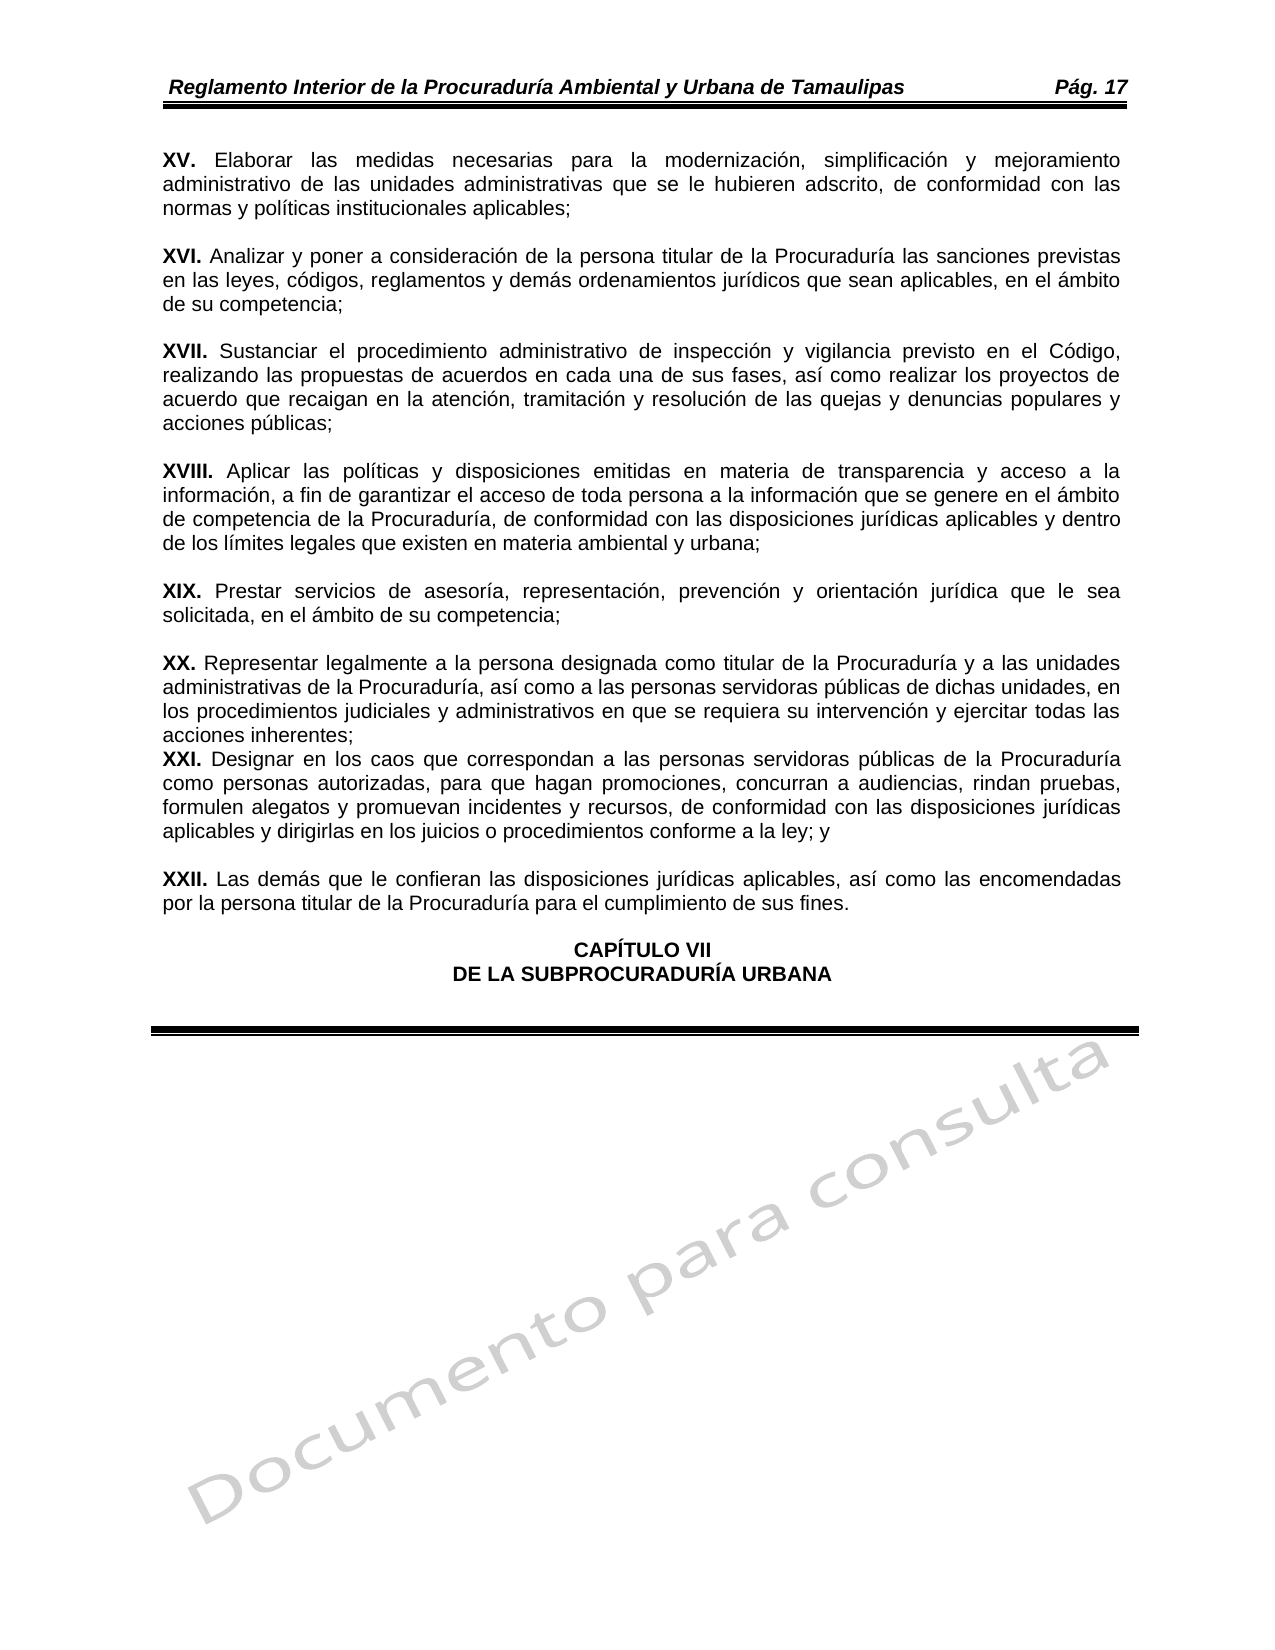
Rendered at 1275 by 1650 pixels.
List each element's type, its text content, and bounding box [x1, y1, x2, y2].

text CAPÍTULO VII [162, 938, 1122, 962]
text XX. Representar legalmente a la persona designada como titular de la Procuraduría y a las unidades administrativas de la Procuraduría, así como a las personas servidoras públicas de dichas unidades, en los procedimientos judiciales y administrativos en que se requiera su intervención y ejercitar todas las acciones inherentes; [162, 651, 1122, 747]
text XXI. Designar en los caos que correspondan a las personas servidoras públicas de la Procuraduría como personas autorizadas, para que hagan promociones, concurran a audiencias, rindan pruebas, formulen alegatos y promuevan incidentes y recursos, de conformidad con las disposiciones jurídicas aplicables y dirigirlas en los juicios o procedimientos conforme a la ley; y [162, 747, 1122, 842]
text XIX. Prestar servicios de asesoría, representación, prevención y orientación jurídica que le sea solicitada, en el ámbito de su competencia; [162, 579, 1122, 627]
text XVIII. Aplicar las políticas y disposiciones emitidas en materia de transparencia y acceso a la información, a fin de garantizar el acceso de toda persona a la información que se genere en el ámbito de competencia de la Procuraduría, de conformidad con las disposiciones jurídicas aplicables y dentro de los límites legales que existen en materia ambiental y urbana; [162, 459, 1122, 555]
text XVII. Sustanciar el procedimiento administrativo de inspección y vigilancia previsto en el Código, realizando las propuestas de acuerdos en cada una de sus fases, así como realizar los proyectos de acuerdo que recaigan en la atención, tramitación y resolución de las quejas y denuncias populares y acciones públicas; [162, 339, 1122, 435]
text XV. Elaborar las medidas necesarias para la modernización, simplificación y mejoramiento administrativo de las unidades administrativas que se le hubieren adscrito, de conformidad con las normas y políticas institucionales aplicables; [162, 148, 1122, 219]
text DE LA SUBPROCURADURÍA URBANA [162, 962, 1122, 986]
text XXII. Las demás que le confieran las disposiciones jurídicas aplicables, así como las encomendadas por la persona titular de la Procuraduría para el cumplimiento de sus fines. [162, 866, 1122, 914]
text XVI. Analizar y poner a consideración de la persona titular de la Procuraduría las sanciones previstas en las leyes, códigos, reglamentos y demás ordenamientos jurídicos que sean aplicables, en el ámbito de su competencia; [162, 243, 1122, 315]
